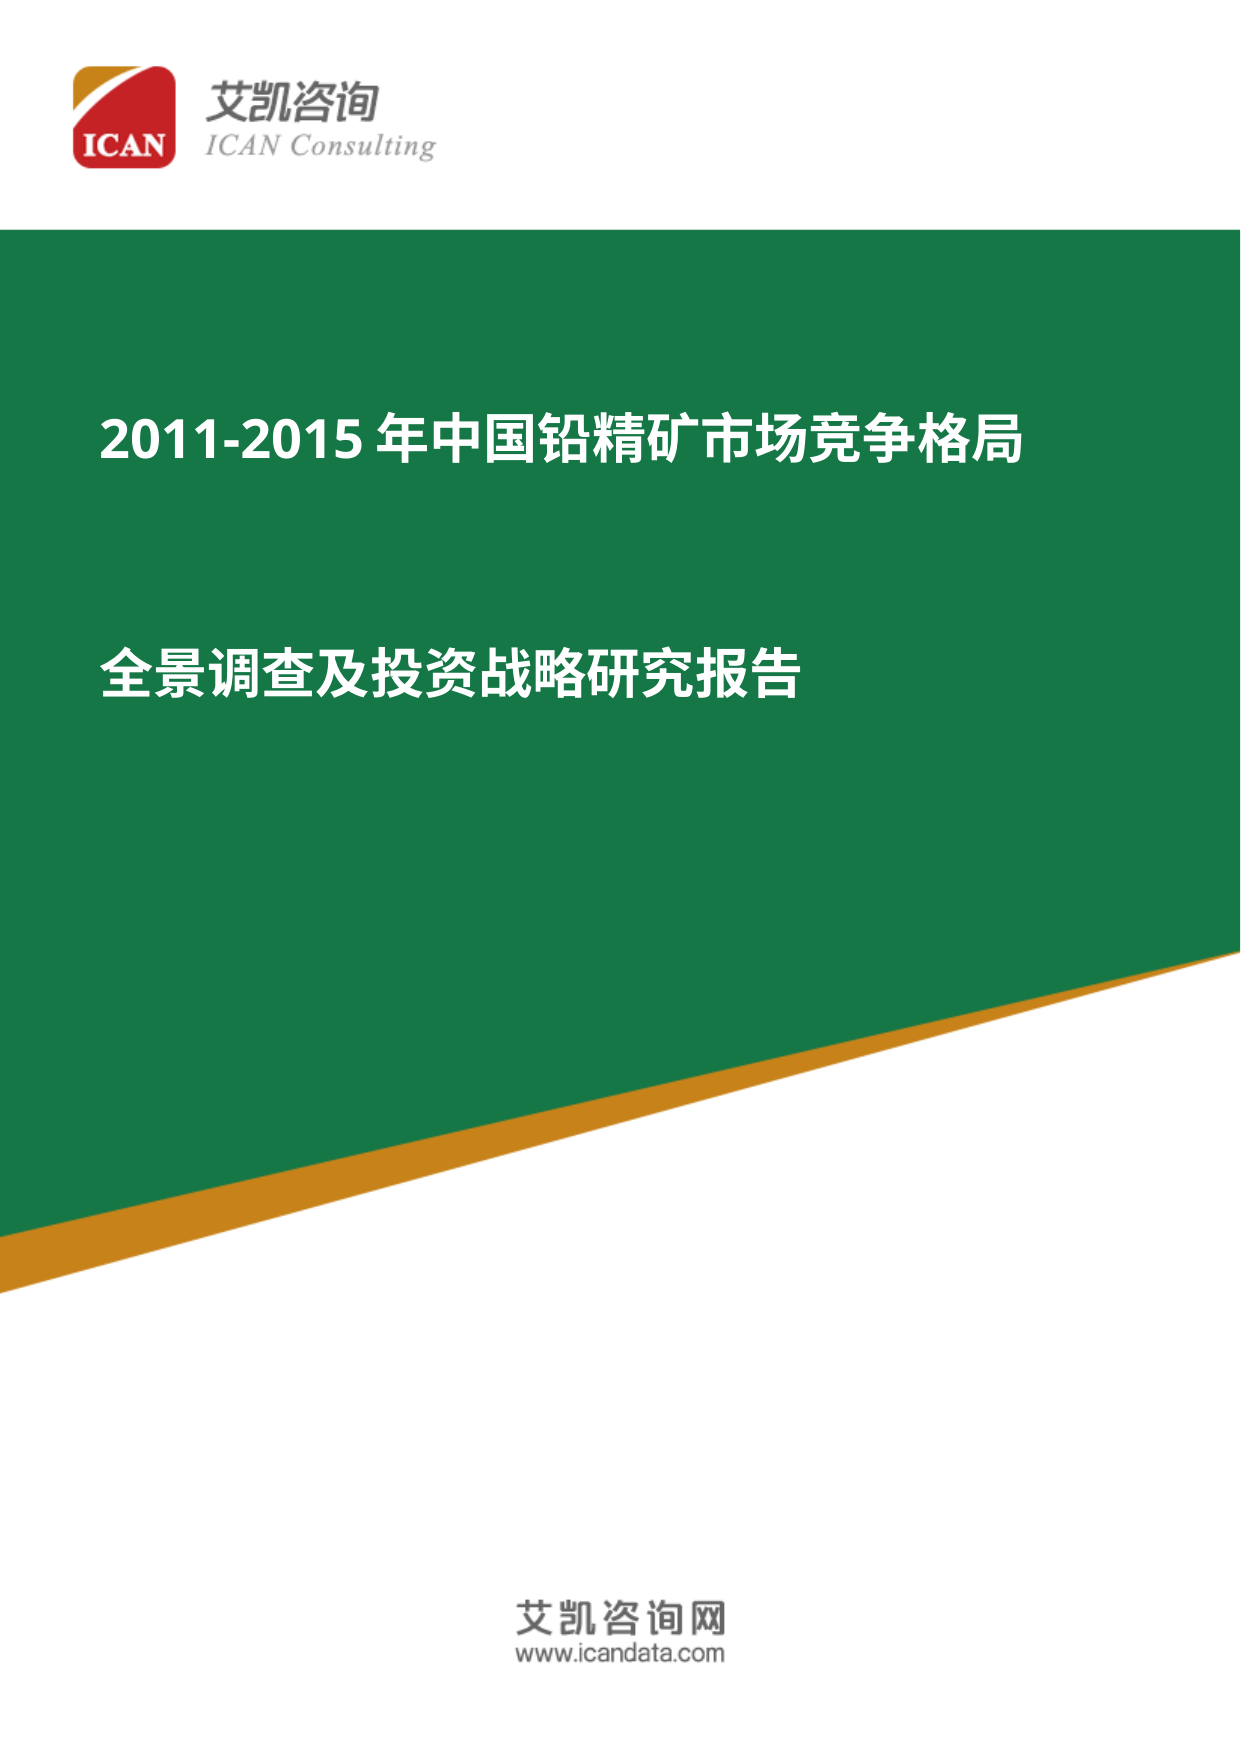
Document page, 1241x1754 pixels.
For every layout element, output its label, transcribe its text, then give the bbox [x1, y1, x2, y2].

picture [0, 5, 1241, 1754]
subtitle 2011-2015年中国铅精矿市场竞争格局全景调查及投资战略研究报告 [99, 386, 1053, 718]
